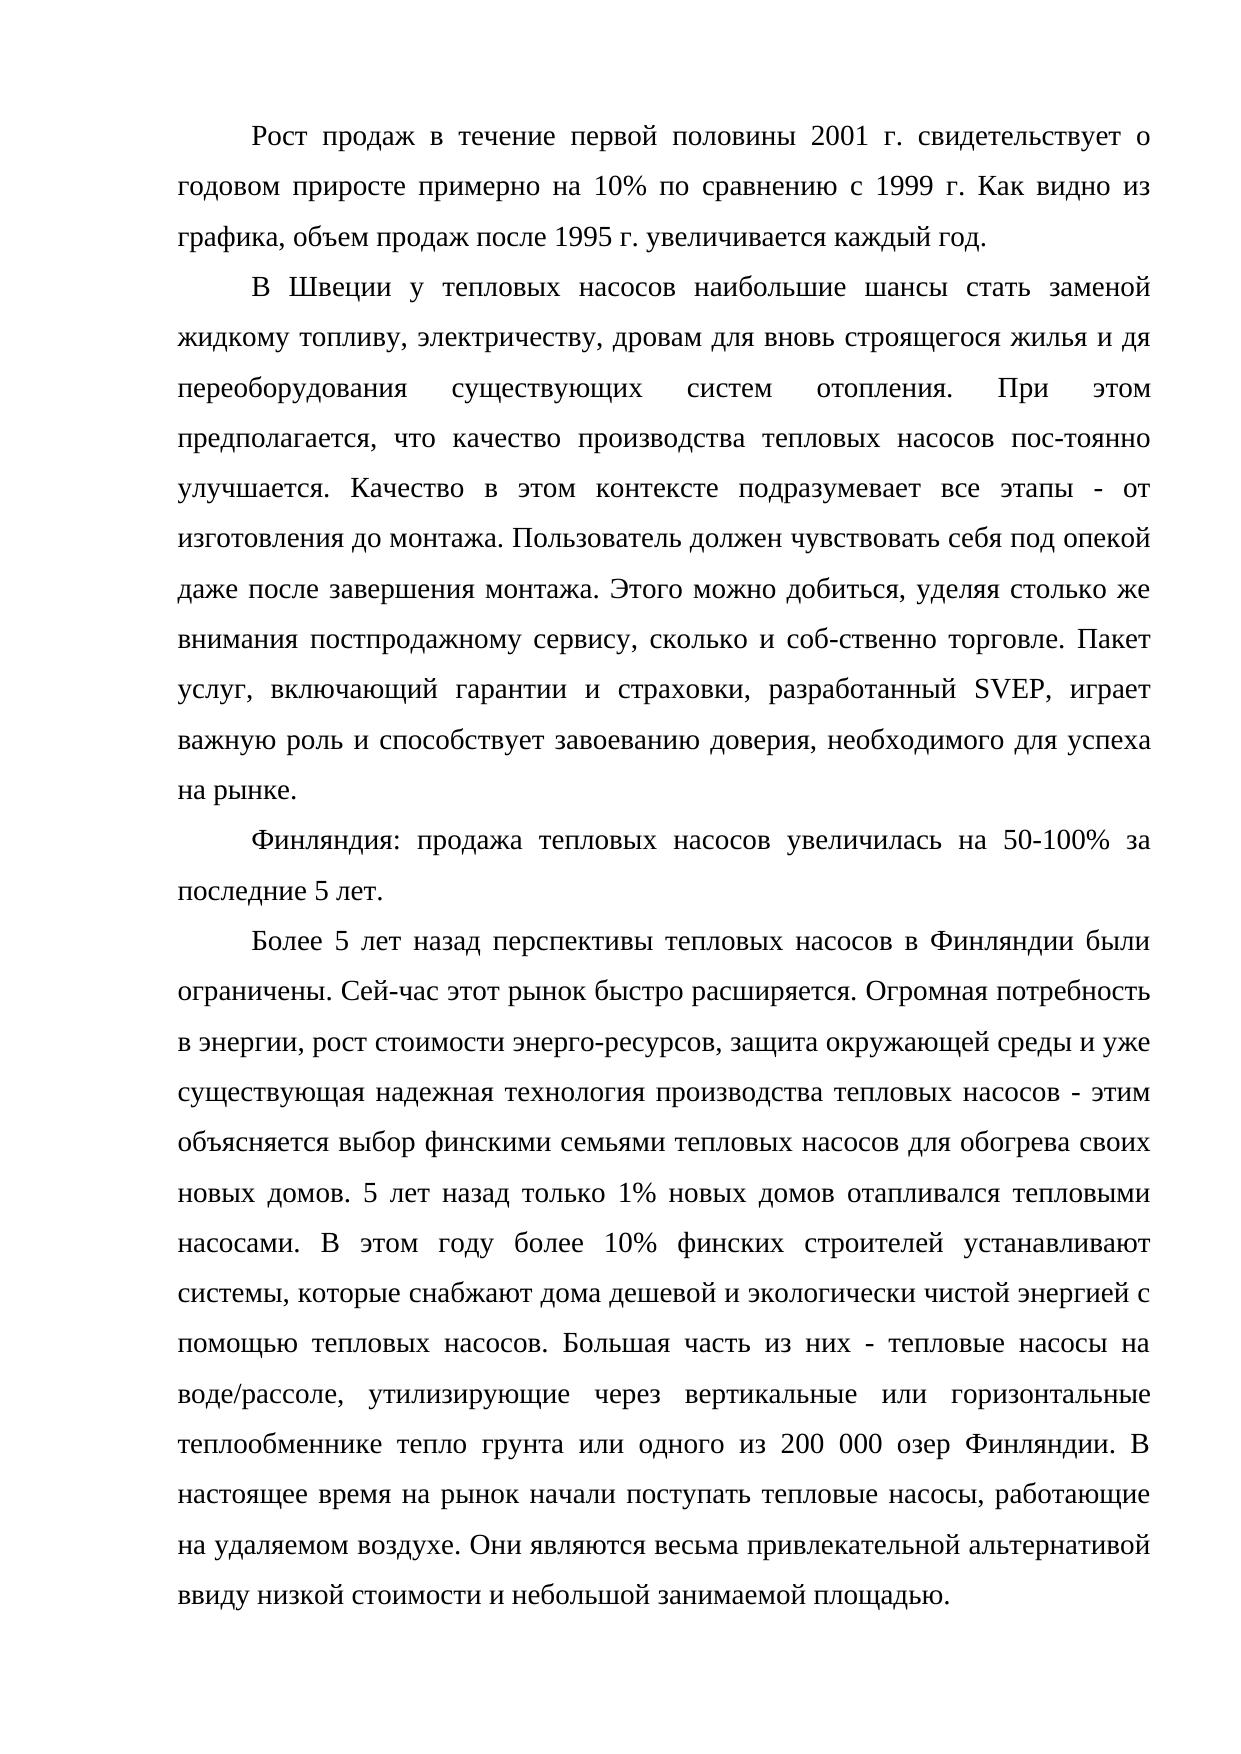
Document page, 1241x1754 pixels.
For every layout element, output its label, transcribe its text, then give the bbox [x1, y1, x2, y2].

text Рост продаж в течение первой половины 2001 г. свидетельствует о годовом приросте примерно на 10% по сравнению с 1999 г. Как видно из графика, объем продаж после 1995 г. увеличивается каждый год. [177, 118, 1152, 252]
text В Швеции у тепловых насосов наибольшие шансы стать заменой жидкому топливу, электричеству, дровам для вновь строящегося жилья и дя переоборудования существующих систем отопления. При этом предполагается, что качество производства тепловых насосов пос-тоянно улучшается. Качество в этом контексте подразумевает все этапы - от изготовления до монтажа. Пользователь должен чувствовать себя под опекой даже после завершения монтажа. Этого можно добиться, уделяя столько же внимания постпродажному сервису, сколько и соб-ственно торговле. Пакет услуг, включающий гарантии и страховки, разработанный SVEP, играет важную роль и способствует завоеванию доверия, необходимого для успеха на рынке. [177, 269, 1152, 806]
text Более 5 лет назад перспективы тепловых насосов в Финляндии были ограничены. Сей-час этот рынок быстро расширяется. Огромная потребность в энергии, рост стоимости энерго-ресурсов, защита окружающей среды и уже существующая надежная технология производства тепловых насосов - этим объясняется выбор финскими семьями тепловых насосов для обогрева своих новых домов. 5 лет назад только 1% новых домов отапливался тепловыми насосами. В этом году более 10% финских строителей устанавливают системы, которые снабжают дома дешевой и экологически чистой энергией с помощью тепловых насосов. Большая часть из них - тепловые насосы на воде/рассоле, утилизирующие через вертикальные или горизонтальные теплообменнике тепло грунта или одного из 200 000 озер Финляндии. В настоящее время на рынок начали поступать тепловые насосы, работающие на удаляемом воздухе. Они являются весьма привлекательной альтернативой ввиду низкой стоимости и небольшой занимаемой площадью. [177, 923, 1152, 1611]
text Финляндия: продажа тепловых насосов увеличилась на 50-100% за последние 5 лет. [177, 822, 1152, 906]
